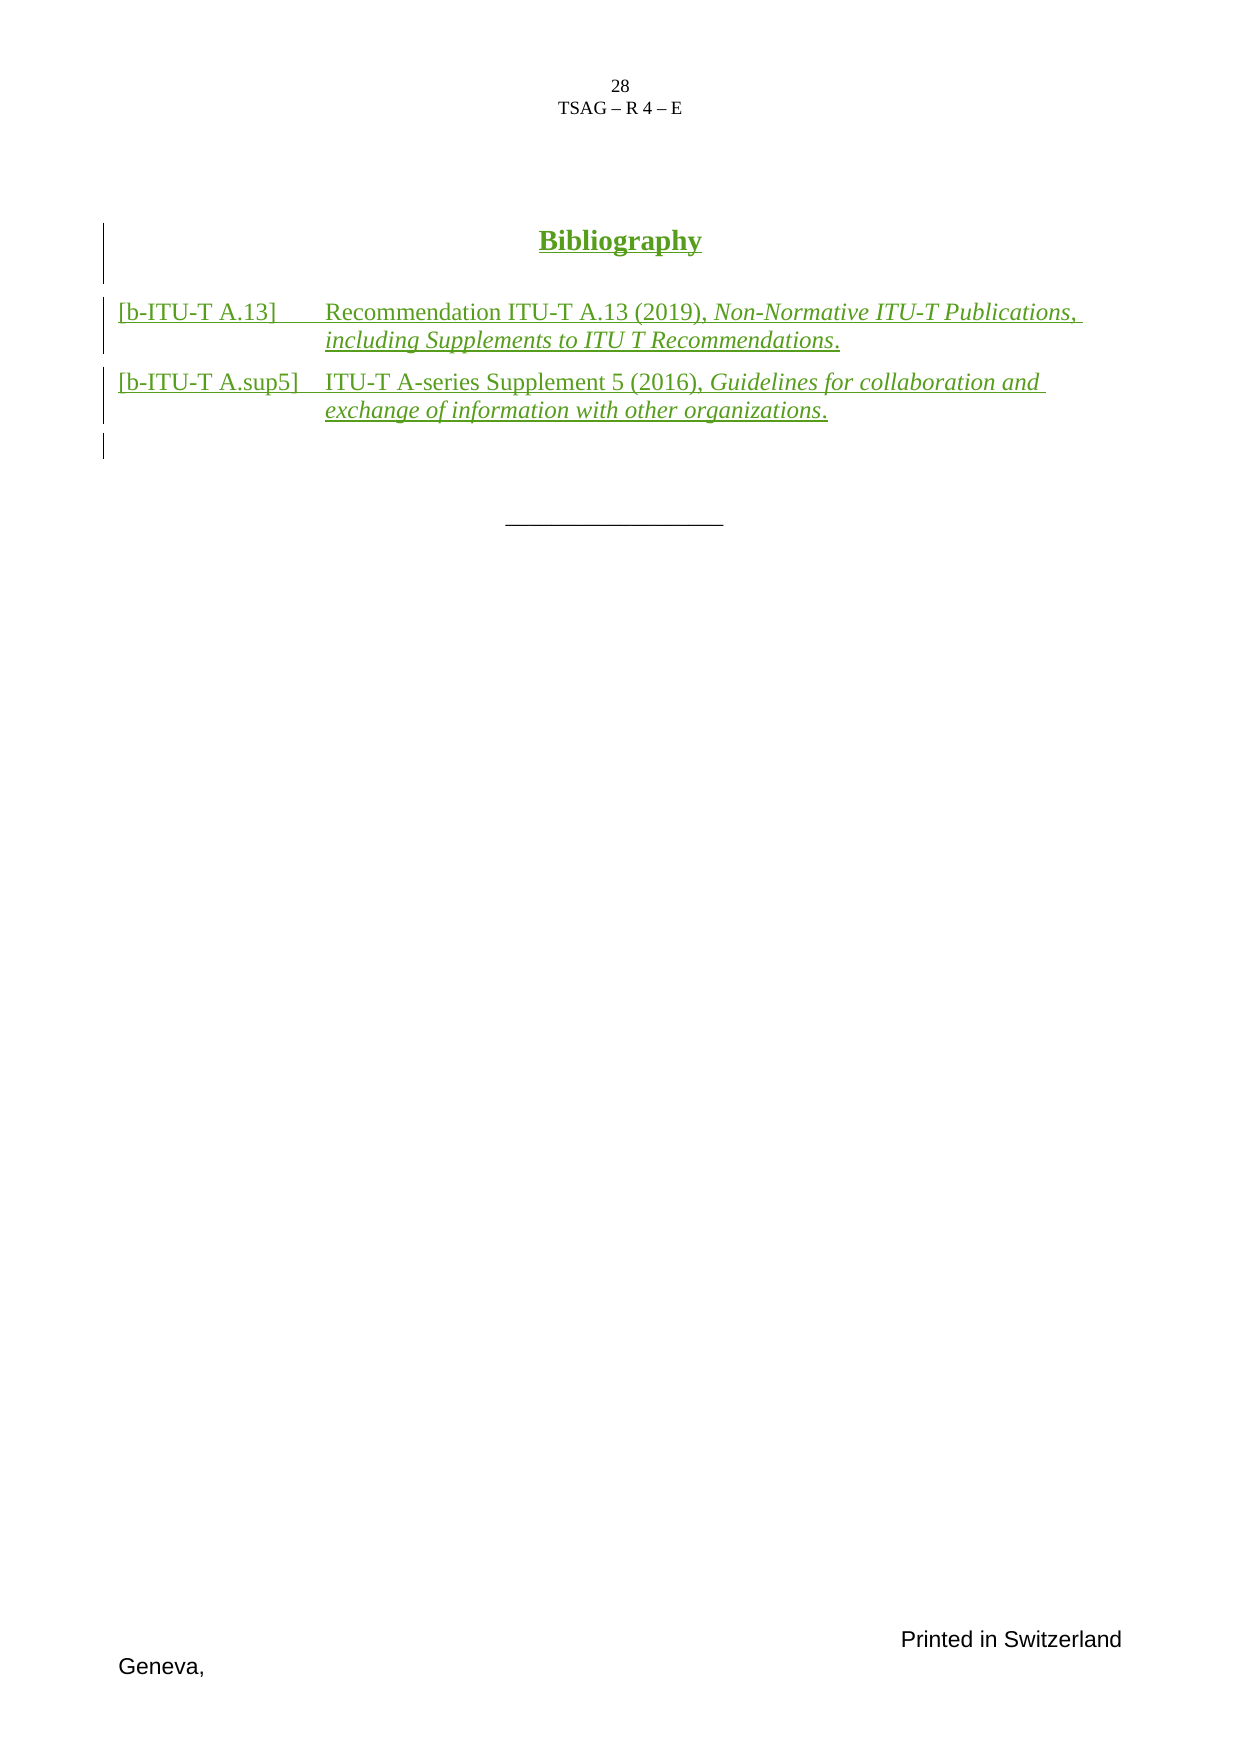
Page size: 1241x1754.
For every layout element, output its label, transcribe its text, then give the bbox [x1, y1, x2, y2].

text ___________________ [118, 502, 1110, 529]
